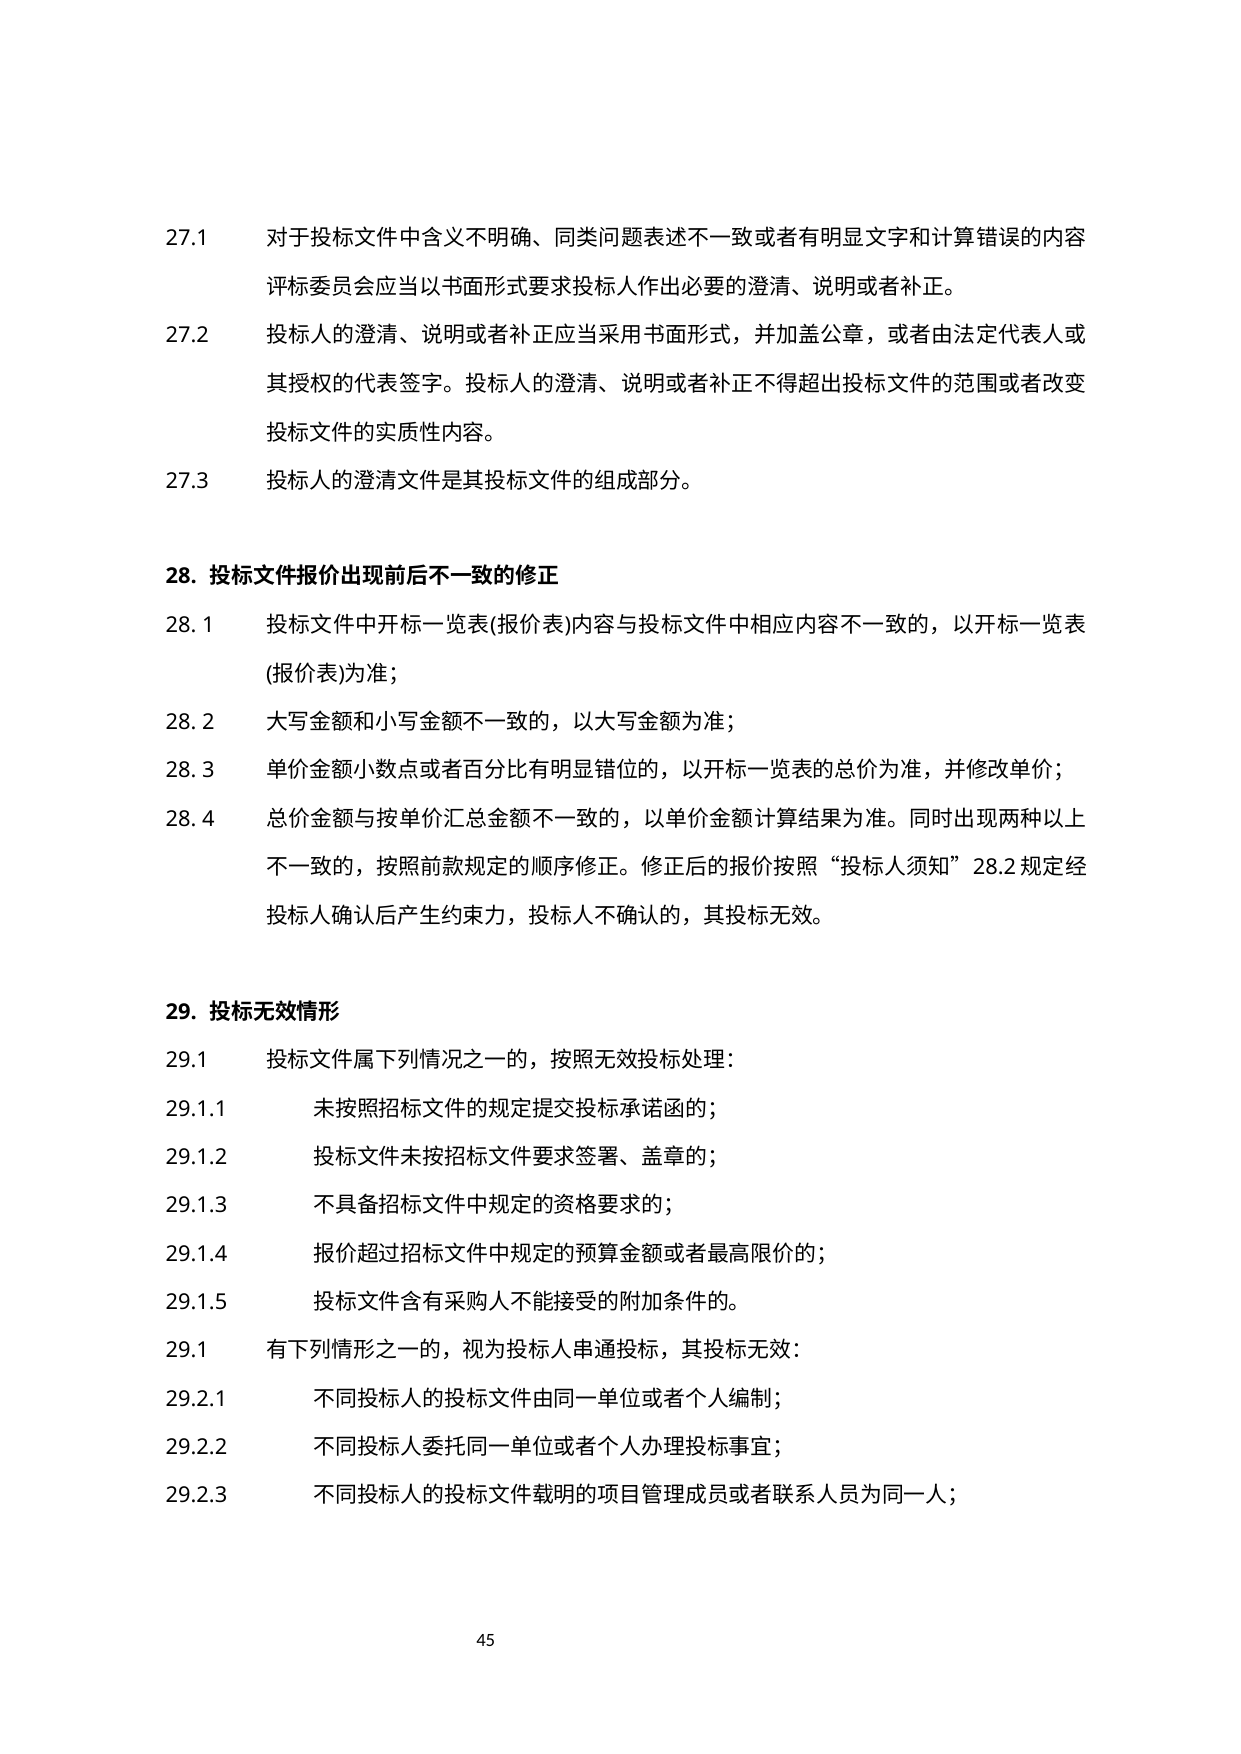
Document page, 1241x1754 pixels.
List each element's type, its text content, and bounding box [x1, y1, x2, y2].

list 投标文件含有采购人不能接受的附加条件的。 [165, 1283, 1087, 1316]
list 单价金额小数点或者百分比有明显错位的，以开标一览表的总价为准，并修改单价； [165, 752, 1087, 784]
list 大写金额和小写金额不一致的，以大写金额为准； [165, 704, 1087, 736]
list 有下列情形之一的，视为投标人串通投标，其投标无效： [165, 1332, 1087, 1364]
list 不同投标人的投标文件由同一单位或者个人编制； [165, 1380, 1087, 1413]
list 总价金额与按单价汇总金额不一致的，以单价金额计算结果为准。同时出现两种以上不一致的，按照前款规定的顺序修正。修正后的报价按照“投标人须知”28.2规定经投标人确认后产生约束力，投标人不确认的，其投标无效。 [165, 800, 1087, 930]
list 报价超过招标文件中规定的预算金额或者最高限价的； [165, 1235, 1087, 1268]
list 不同投标人的投标文件载明的项目管理成员或者联系人员为同一人； [165, 1477, 1087, 1509]
list 投标人的澄清文件是其投标文件的组成部分。 [165, 462, 1087, 495]
list 投标人的澄清、说明或者补正应当采用书面形式，并加盖公章，或者由法定代表人或其授权的代表签字。投标人的澄清、说明或者补正不得超出投标文件的范围或者改变投标文件的实质性内容。 [165, 317, 1087, 447]
list 未按照招标文件的规定提交投标承诺函的； [165, 1090, 1087, 1123]
list 投标文件未按招标文件要求签署、盖章的； [165, 1138, 1087, 1171]
list 不同投标人委托同一单位或者个人办理投标事宜； [165, 1428, 1087, 1461]
list 投标无效情形 [165, 993, 1087, 1026]
list 投标文件中开标一览表(报价表)内容与投标文件中相应内容不一致的，以开标一览表(报价表)为准； [165, 607, 1087, 688]
list 投标文件属下列情况之一的，按照无效投标处理： [165, 1042, 1087, 1074]
list 投标文件报价出现前后不一致的修正 [165, 558, 1087, 591]
list 对于投标文件中含义不明确、同类问题表述不一致或者有明显文字和计算错误的内容，评标委员会应当以书面形式要求投标人作出必要的澄清、说明或者补正。 [165, 219, 1087, 301]
list 不具备招标文件中规定的资格要求的； [165, 1187, 1087, 1219]
